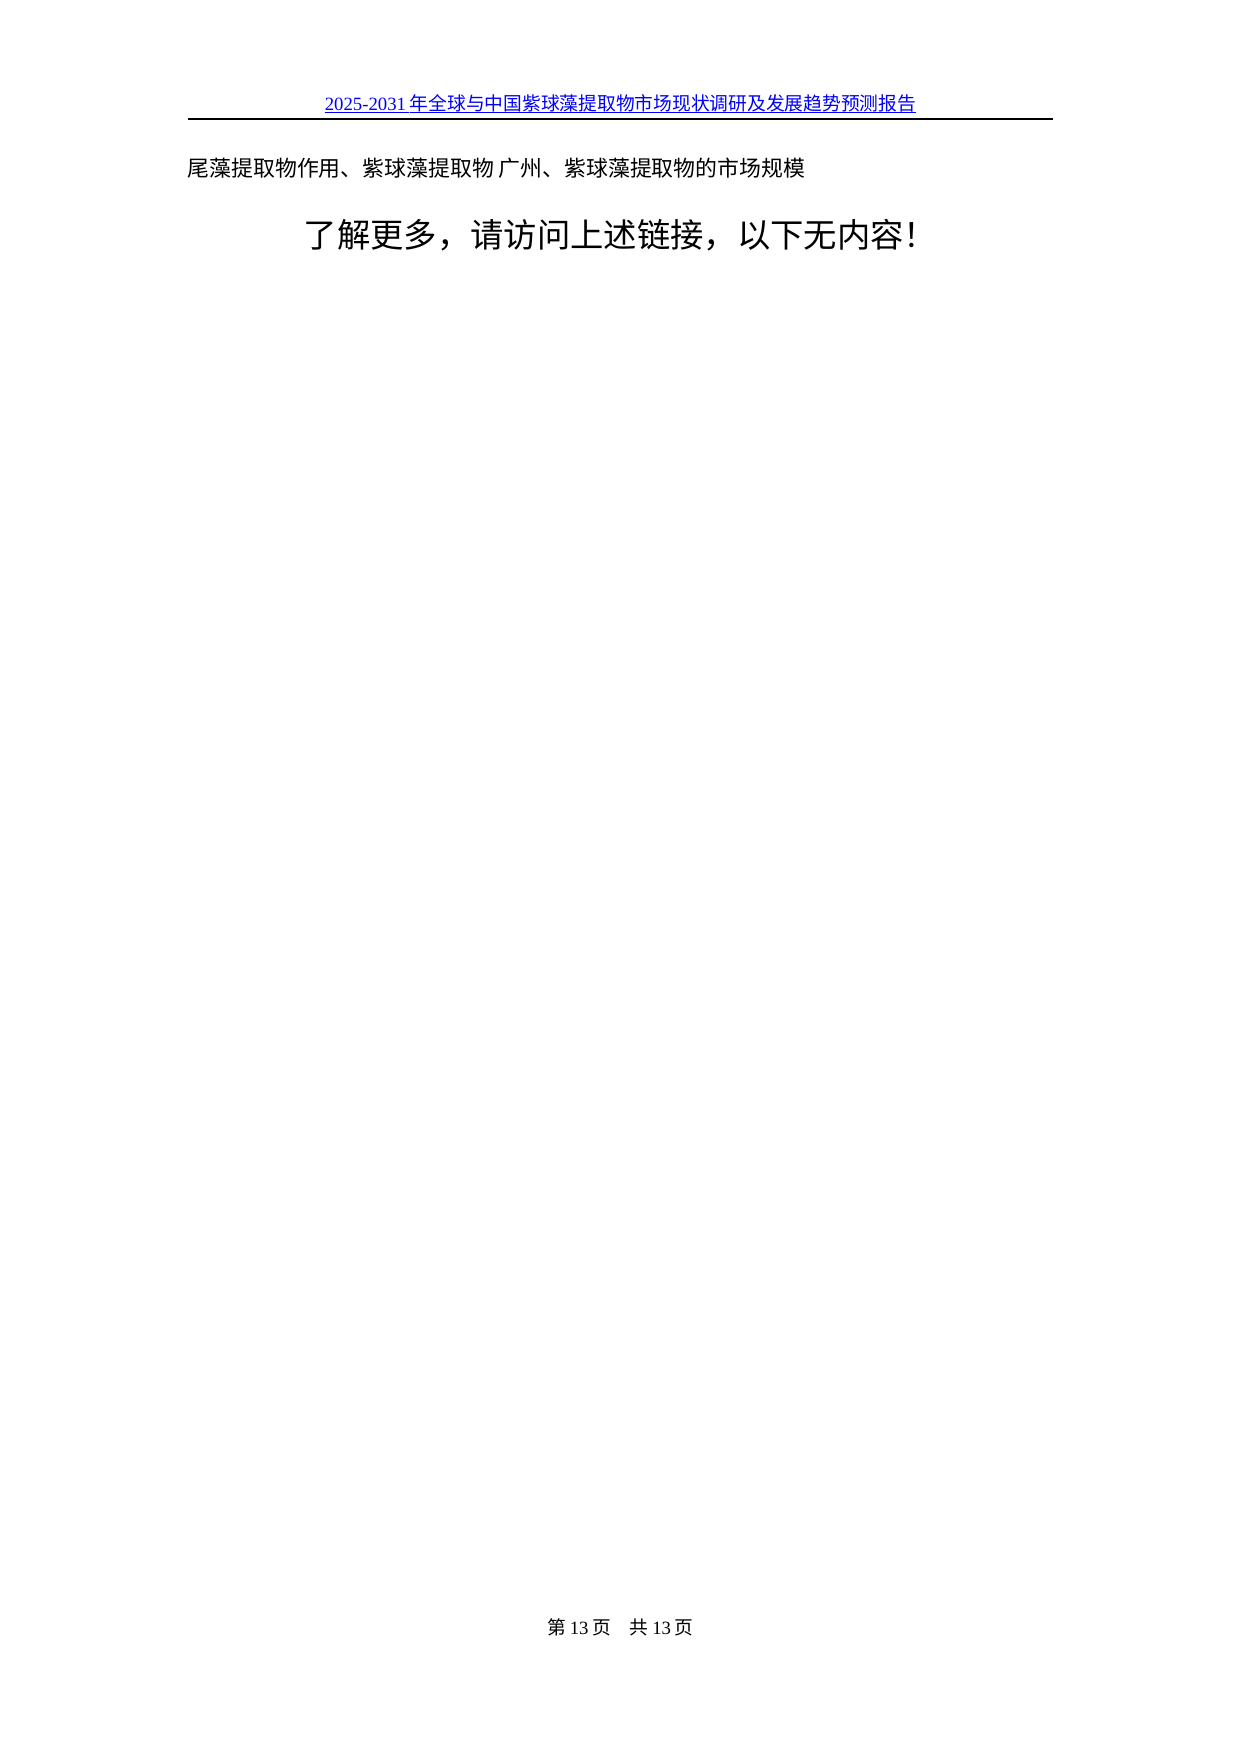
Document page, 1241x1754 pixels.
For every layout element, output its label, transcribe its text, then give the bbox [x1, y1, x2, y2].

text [187, 150, 1053, 183]
title 了解更多，请访问上述链接，以下无内容！ [187, 200, 1053, 265]
